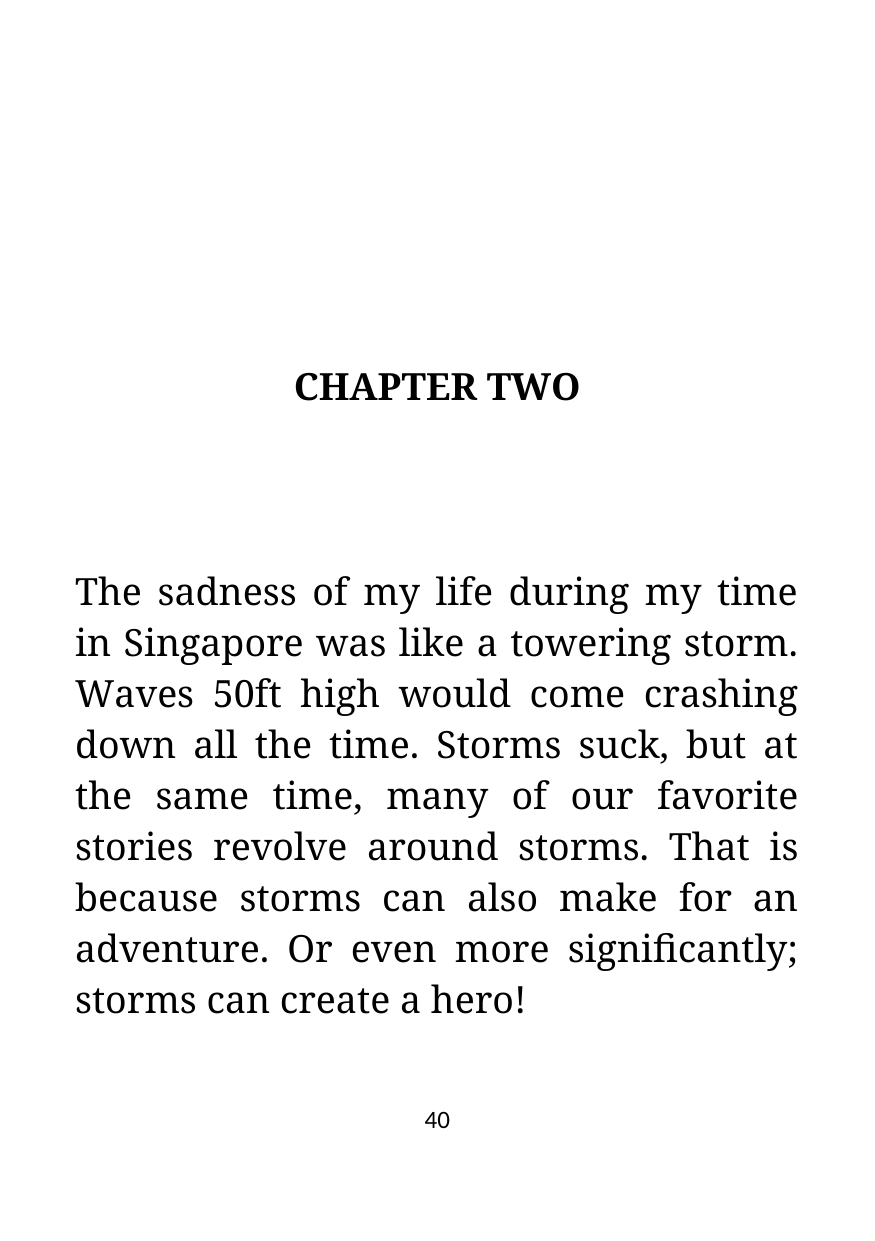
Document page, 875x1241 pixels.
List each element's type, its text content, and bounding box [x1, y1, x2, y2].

text The sadness of my life during my time in Singapore was like a towering storm. Waves 50ft high would come crashing down all the time. Storms suck, but at the same time, many of our favorite stories revolve around storms. That is because storms can also make for an adventure. Or even more significantly; storms can create a hero! [75, 565, 799, 1024]
text CHAPTER TWO [75, 361, 799, 412]
